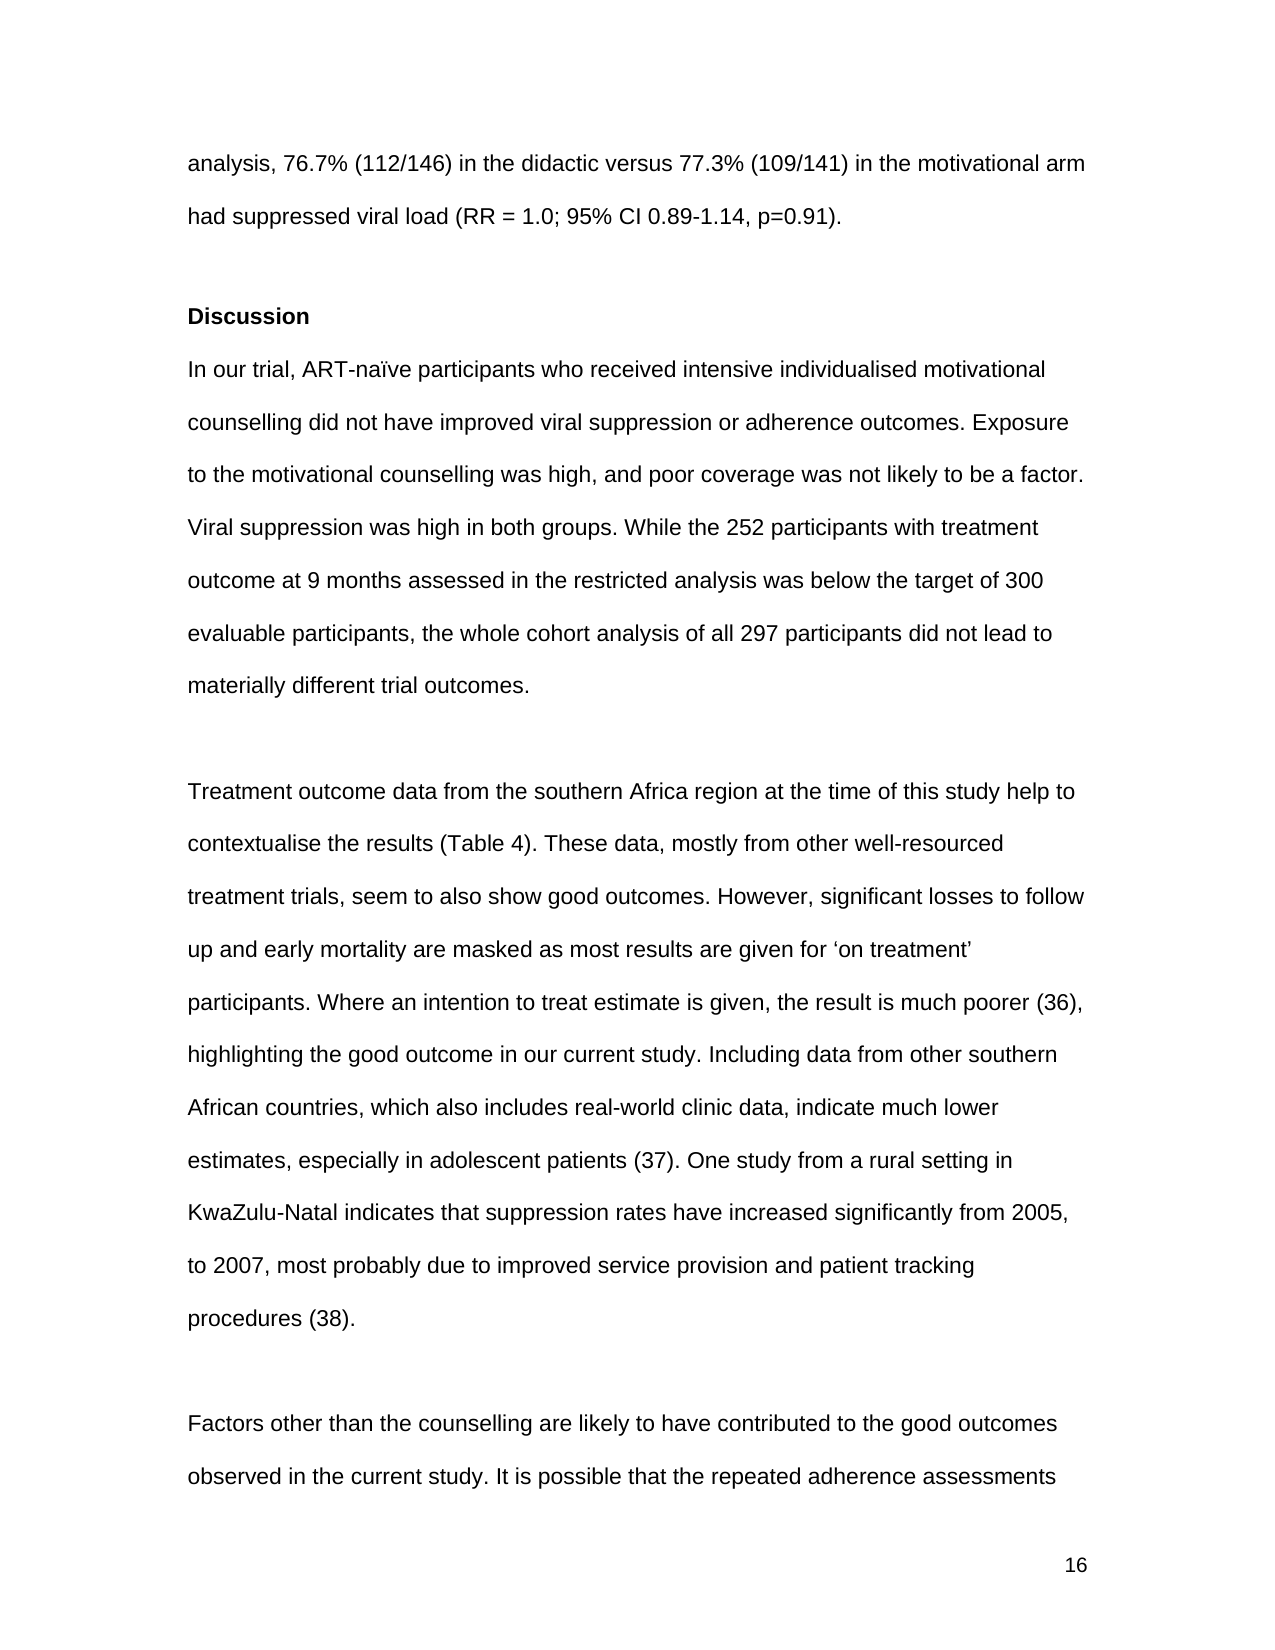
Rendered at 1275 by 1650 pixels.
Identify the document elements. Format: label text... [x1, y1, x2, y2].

text Discussion [187, 303, 1087, 330]
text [187, 150, 1087, 229]
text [187, 1410, 1087, 1489]
text Treatment outcome data from the southern Africa region at the time of this study help to contextualise the results (Table 4). These data, mostly from other well-resourced treatment trials, seem to also show good outcomes. However, significant losses to follow up and early mortality are masked as most results are given for ‘on treatment’ participants. Where an intention to treat estimate is given, the result is much poorer (36), highlighting the good outcome in our current study. Including data from other southern African countries, which also includes real-world clinic data, indicate much lower estimates, especially in adolescent patients (37). One study from a rural setting in KwaZulu-Natal indicates that suppression rates have increased significantly from 2005, to 2007, most probably due to improved service provision and patient tracking procedures (38). [187, 778, 1087, 1331]
text In our trial, ART-naïve participants who received intensive individualised motivational counselling did not have improved viral suppression or adherence outcomes. Exposure to the motivational counselling was high, and poor coverage was not likely to be a factor. Viral suppression was high in both groups. While the 252 participants with treatment outcome at 9 months assessed in the restricted analysis was below the target of 300 evaluable participants, the whole cohort analysis of all 297 participants did not lead to materially different trial outcomes. [187, 356, 1087, 699]
